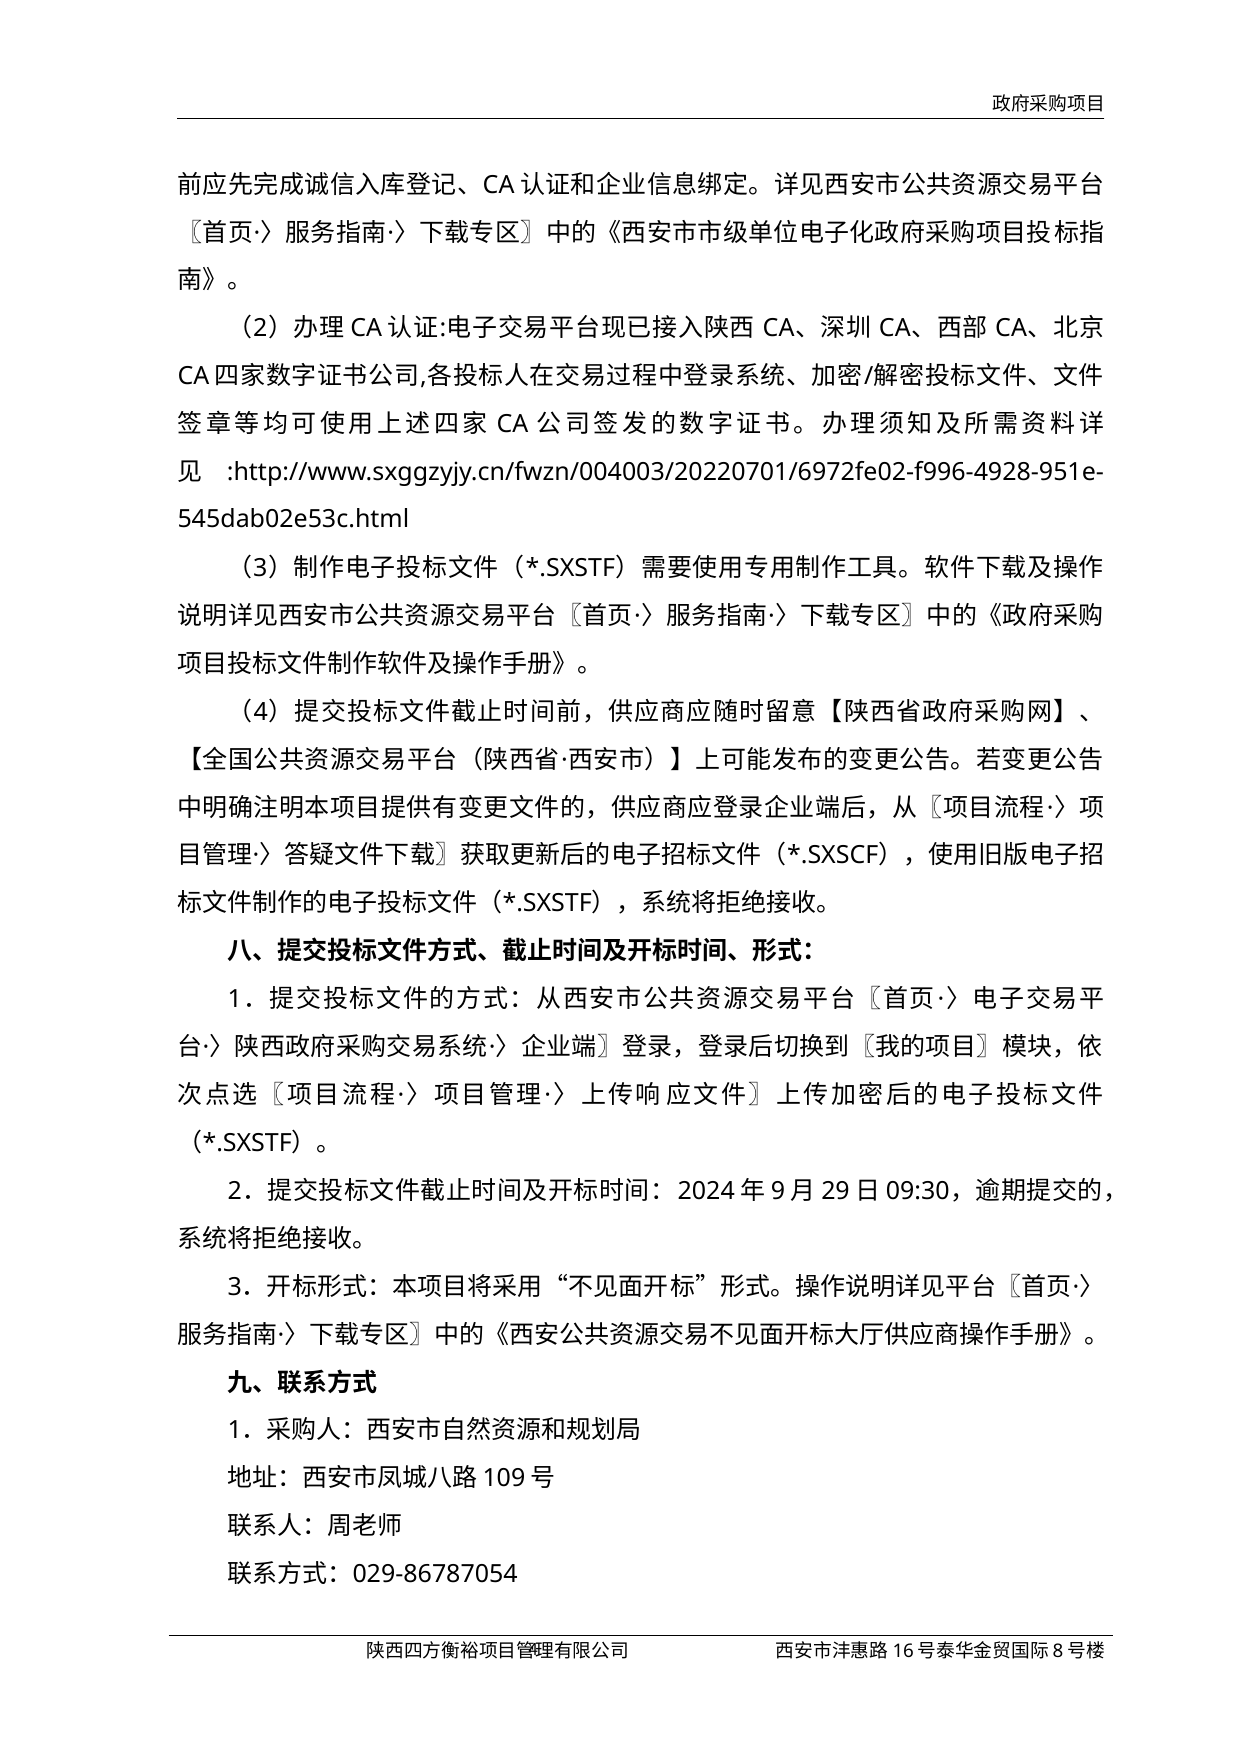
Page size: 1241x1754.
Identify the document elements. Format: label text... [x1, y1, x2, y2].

text （4）提交投标文件截止时间前，供应商应随时留意【陕西省政府采购网】、【全国公共资源交易平台（陕西省·西安市）】上可能发布的变更公告。若变更公告中明确注明本项目提供有变更文件的，供应商应登录企业端后，从〖项目流程·〉项目管理·〉答疑文件下载〗获取更新后的电子招标文件（*.SXSCF），使用旧版电子招标文件制作的电子投标文件（*.SXSTF），系统将拒绝接收。 [177, 685, 1104, 925]
text 3．开标形式：本项目将采用“不见面开 标”形式。操作说明详见平台〖首页·〉服务指南·〉下载专区〗中的《西安公共资源交易不见面开 标大厅供应商操作手册》。 [177, 1260, 1104, 1356]
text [177, 158, 1104, 302]
text 地址：西安市凤城八路109号 [177, 1452, 1104, 1500]
text （2）办理CA认证:电子交易平台现已接入陕西 CA、深圳 CA、西部 CA、北京CA四家数字证书公司,各投标人在交易过程中登录系统、加密/解密投标文件、文件签章等均可使用上述四家CA公司签发的数字证书。办理须知及所需资料详见:http://www.sxggzyjy.cn/fwzn/004003/20220701/6972fe02-f996-4928-951e-545dab02e53c.html [177, 302, 1104, 542]
text 八、提交投标文件方式、截止时间及开标时间、形式： [177, 925, 1104, 973]
text 九、联系方式 [177, 1356, 1104, 1404]
text 1．提交投标文件的方式：从西安市公共资源交易平台〖首页·〉电子交易平台·〉陕西政府采购交易系统·〉企业端〗登录，登录后切换到〖我的项目〗模块，依次点选〖项目流程·〉项目管理·〉上传响 应文件〗上传加密后的电子投标文件（*.SXSTF）。 [177, 973, 1104, 1164]
text 1．采购人：西安市自然资源和规划局 [177, 1404, 1104, 1452]
text 联系方式：029-86787054 [177, 1548, 1104, 1596]
text 联系人：周老师 [177, 1500, 1104, 1548]
text （3）制作电子投标文件（*.SXSTF）需要使用专用制作工具。软件下载及操作说明详见西安市公共资源交易平台〖首页·〉服务指南·〉下载专区〗中的《政府采购项目投 标文件制作软件及操作手册》。 [177, 542, 1104, 685]
text 2．提交投标文件截止时间及开标时间：2024年9月29日09:30，逾期提交的，系统将拒绝接收。 [177, 1164, 1104, 1260]
